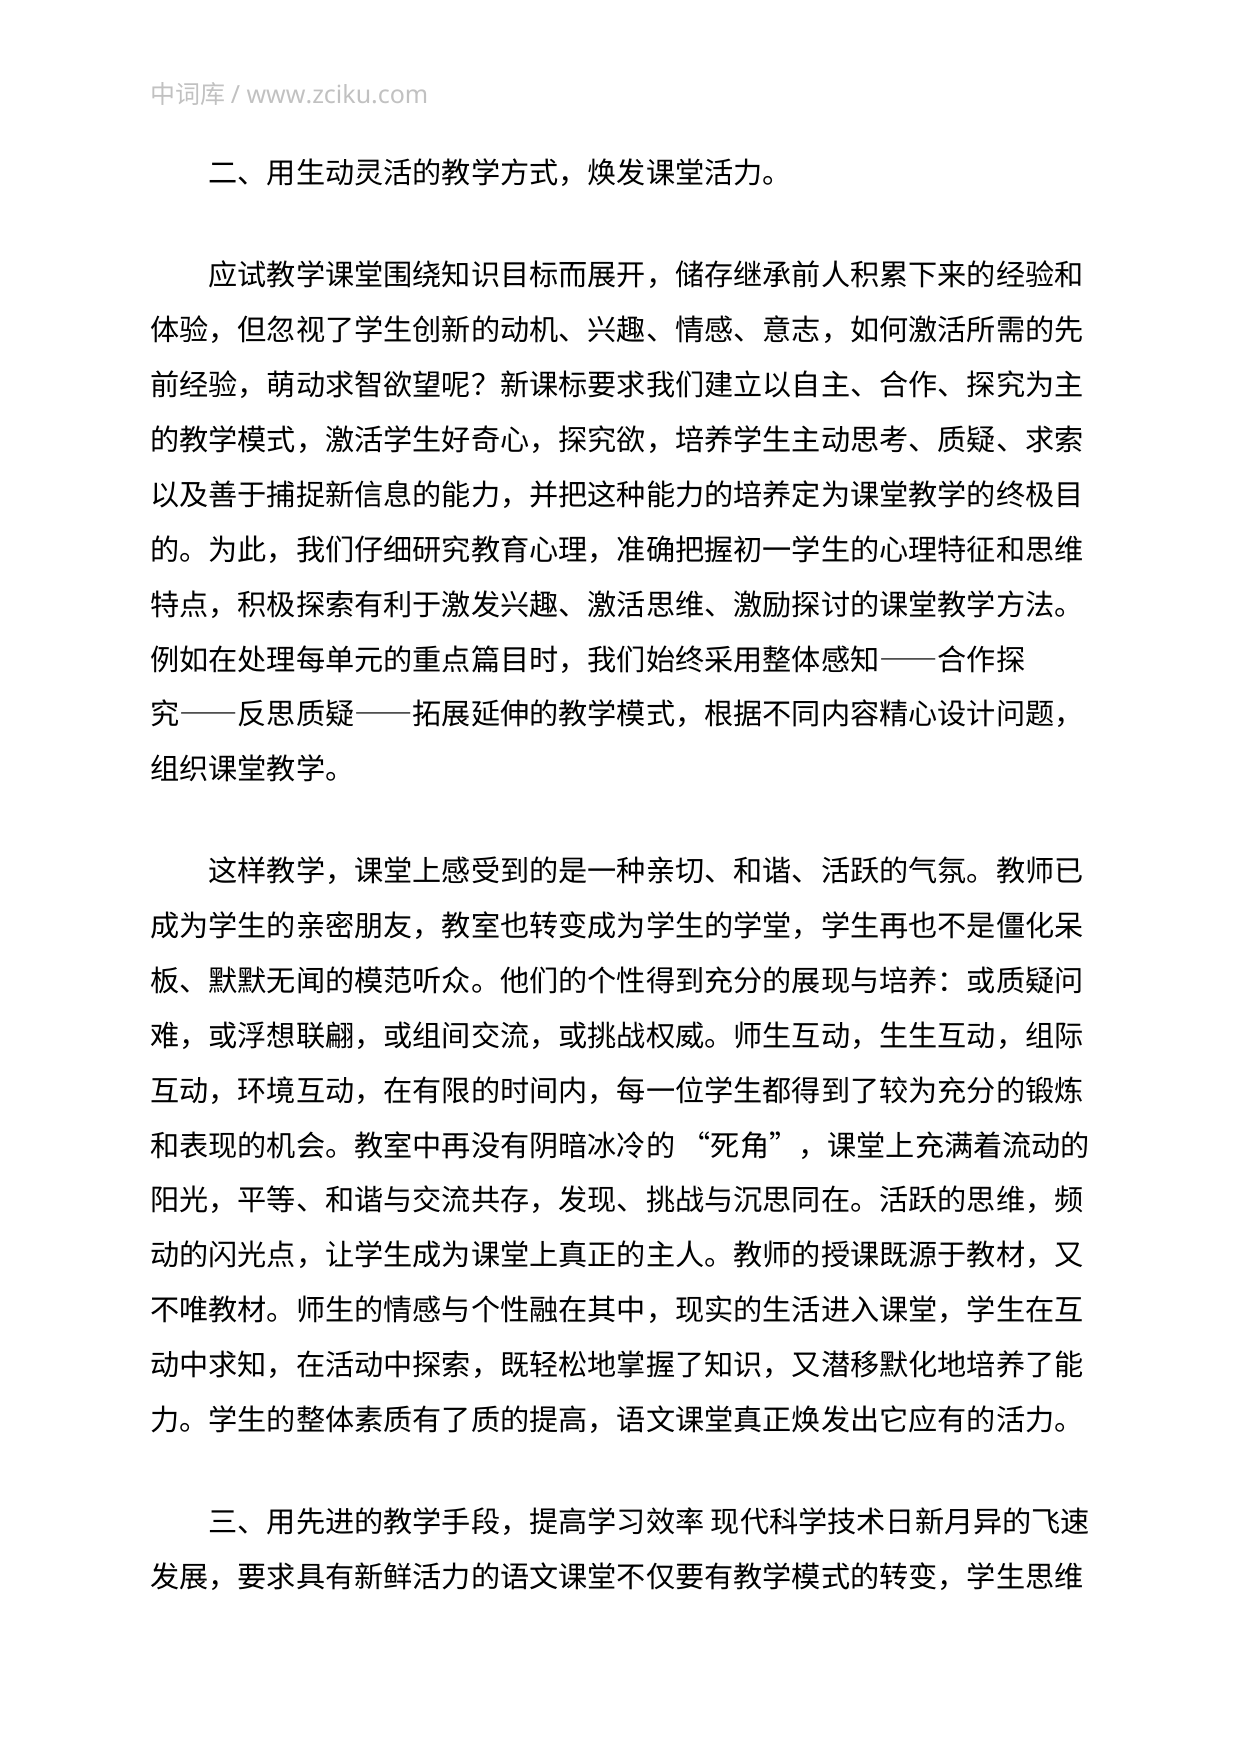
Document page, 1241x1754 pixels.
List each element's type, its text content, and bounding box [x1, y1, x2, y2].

text 应试教学课堂围绕知识目标而展开，储存继承前人积累下来的经验和体验，但忽视了学生创新的动机、兴趣、情感、意志，如何激活所需的先前经验，萌动求智欲望呢？新课标要求我们建立以自主、合作、探究为主的教学模式，激活学生好奇心，探究欲，培养学生主动思考、质疑、求索以及善于捕捉新信息的能力，并把这种能力的培养定为课堂教学的终极目的。为此，我们仔细研究教育心理，准确把握初一学生的心理特征和思维特点，积极探索有利于激发兴趣、激活思维、激励探讨的课堂教学方法。例如在处理每单元的重点篇目时，我们始终采用整体感知――合作探究――反思质疑――拓展延伸的教学模式，根据不同内容精心设计问题，组织课堂教学。 [150, 252, 1090, 788]
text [150, 1498, 1090, 1596]
text 这样教学，课堂上感受到的是一种亲切、和谐、活跃的气氛。教师已成为学生的亲密朋友，教室也转变成为学生的学堂，学生再也不是僵化呆板、默默无闻的模范听众。他们的个性得到充分的展现与培养：或质疑问难，或浮想联翩，或组间交流，或挑战权威。师生互动，生生互动，组际互动，环境互动，在有限的时间内，每一位学生都得到了较为充分的锻炼和表现的机会。教室中再没有阴暗冰冷的 “死角”，课堂上充满着流动的阳光，平等、和谐与交流共存，发现、挑战与沉思同在。活跃的思维，频动的闪光点，让学生成为课堂上真正的主人。教师的授课既源于教材，又不唯教材。师生的情感与个性融在其中，现实的生活进入课堂，学生在互动中求知，在活动中探索，既轻松地掌握了知识，又潜移默化地培养了能力。学生的整体素质有了质的提高，语文课堂真正焕发出它应有的活力。 [150, 848, 1090, 1439]
text 二、用生动灵活的教学方式，焕发课堂活力。 [150, 150, 1090, 192]
